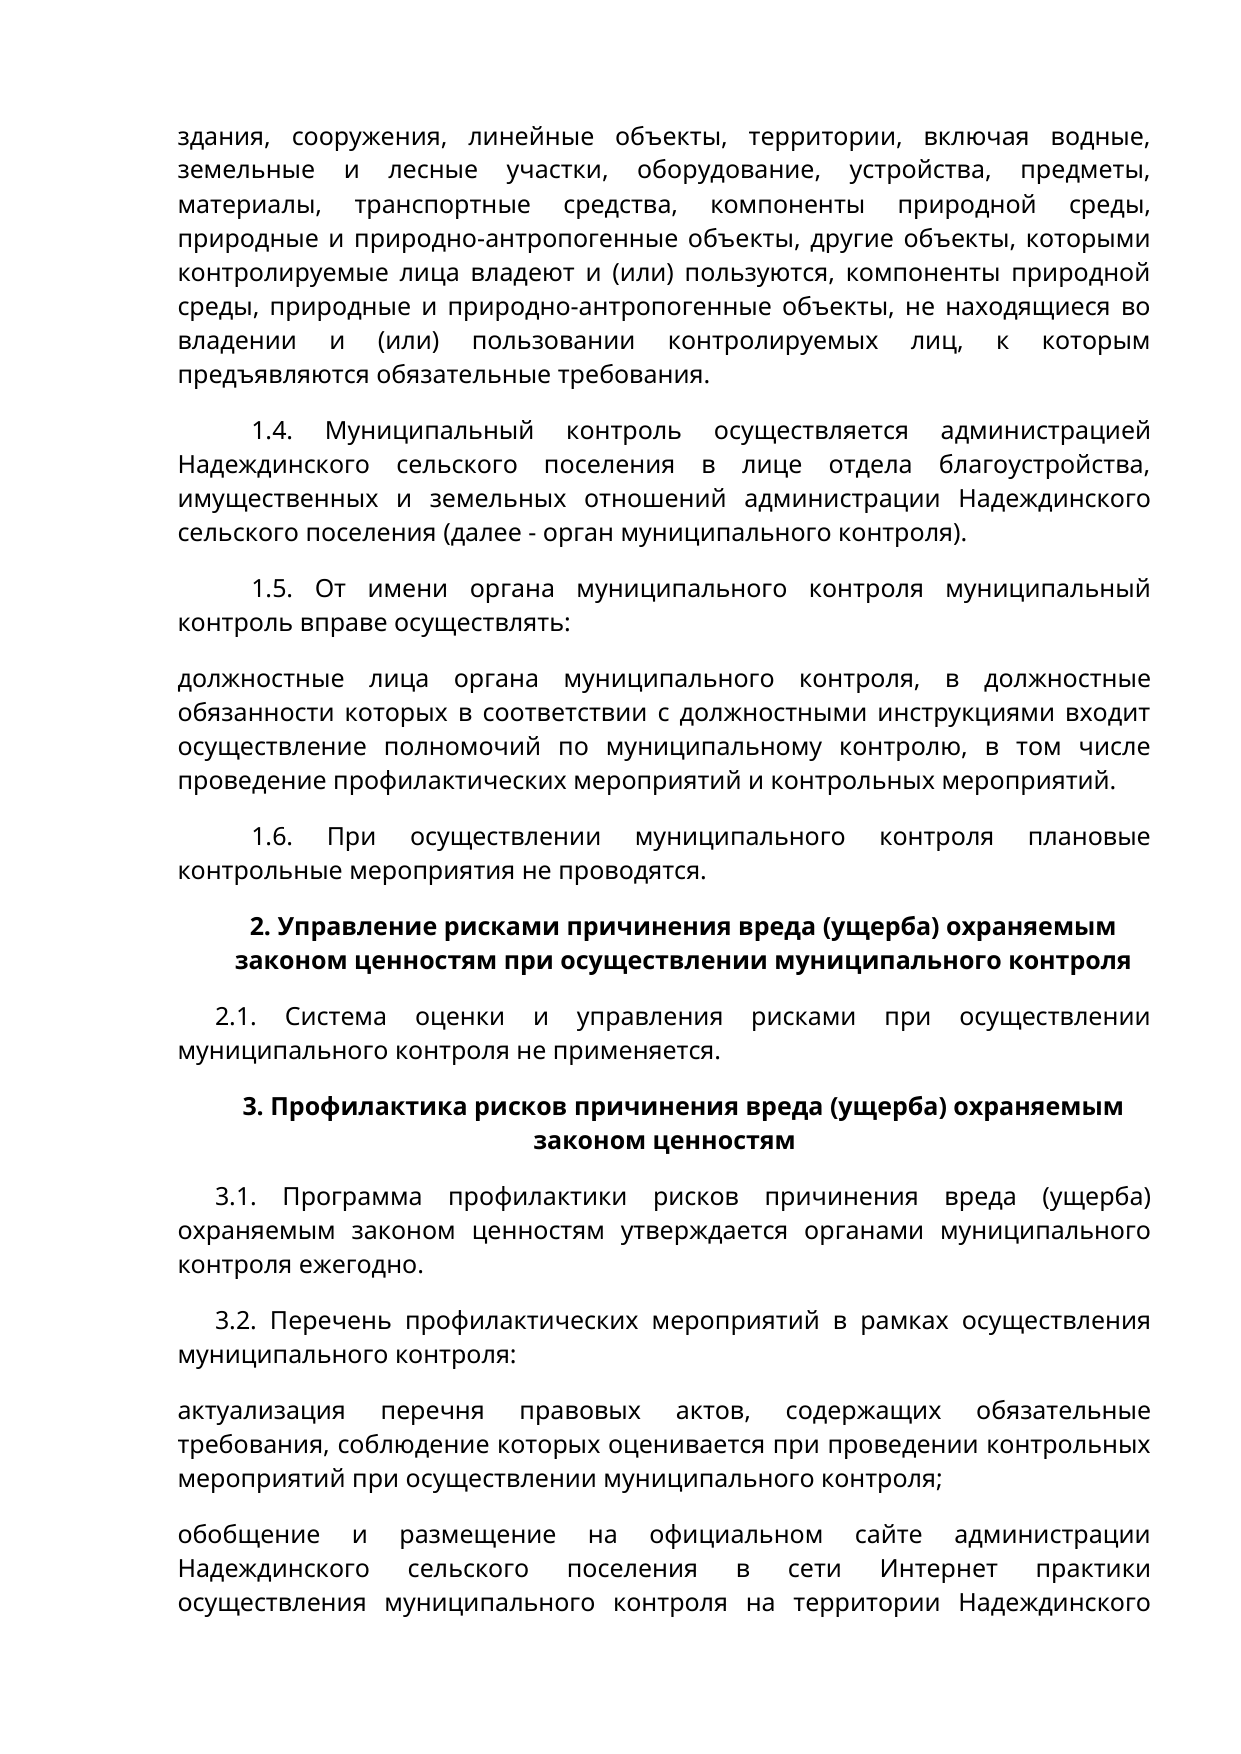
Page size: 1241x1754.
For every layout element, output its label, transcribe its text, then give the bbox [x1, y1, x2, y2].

text 1.5. От имени органа муниципального контроля муниципальный контроль вправе осуществлять: [177, 571, 1152, 639]
text 2.1. Система оценки и управления рисками при осуществлении муниципального контроля не применяется. [177, 999, 1152, 1067]
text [177, 1517, 1152, 1619]
text 2. Управление рисками причинения вреда (ущерба) охраняемым законом ценностям при осуществлении муниципального контроля [215, 909, 1152, 977]
text 3.1. Программа профилактики рисков причинения вреда (ущерба) охраняемым законом ценностям утверждается органами муниципального контроля ежегодно. [177, 1179, 1152, 1281]
text 1.4. Муниципальный контроль осуществляется администрацией Надеждинского сельского поселения в лице отдела благоустройства, имущественных и земельных отношений администрации Надеждинского сельского поселения (далее - орган муниципального контроля). [177, 412, 1152, 549]
text 1.6. При осуществлении муниципального контроля плановые контрольные мероприятия не проводятся. [177, 819, 1152, 887]
text 3.2. Перечень профилактических мероприятий в рамках осуществления муниципального контроля: [177, 1303, 1152, 1371]
text 3. Профилактика рисков причинения вреда (ущерба) охраняемым законом ценностям [177, 1089, 1152, 1157]
text должностные лица органа муниципального контроля, в должностные обязанности которых в соответствии с должностными инструкциями входит осуществление полномочий по муниципальному контролю, в том числе проведение профилактических мероприятий и контрольных мероприятий. [177, 661, 1152, 797]
text актуализация перечня правовых актов, содержащих обязательные требования, соблюдение которых оценивается при проведении контрольных мероприятий при осуществлении муниципального контроля; [177, 1393, 1152, 1495]
text здания, сооружения, линейные объекты, территории, включая водные, земельные и лесные участки, оборудование, устройства, предметы, материалы, транспортные средства, компоненты природной среды, природные и природно-антропогенные объекты, другие объекты, которыми контролируемые лица владеют и (или) пользуются, компоненты природной среды, природные и природно-антропогенные объекты, не находящиеся во владении и (или) пользовании контролируемых лиц, к которым предъявляются обязательные требования. [177, 118, 1152, 391]
